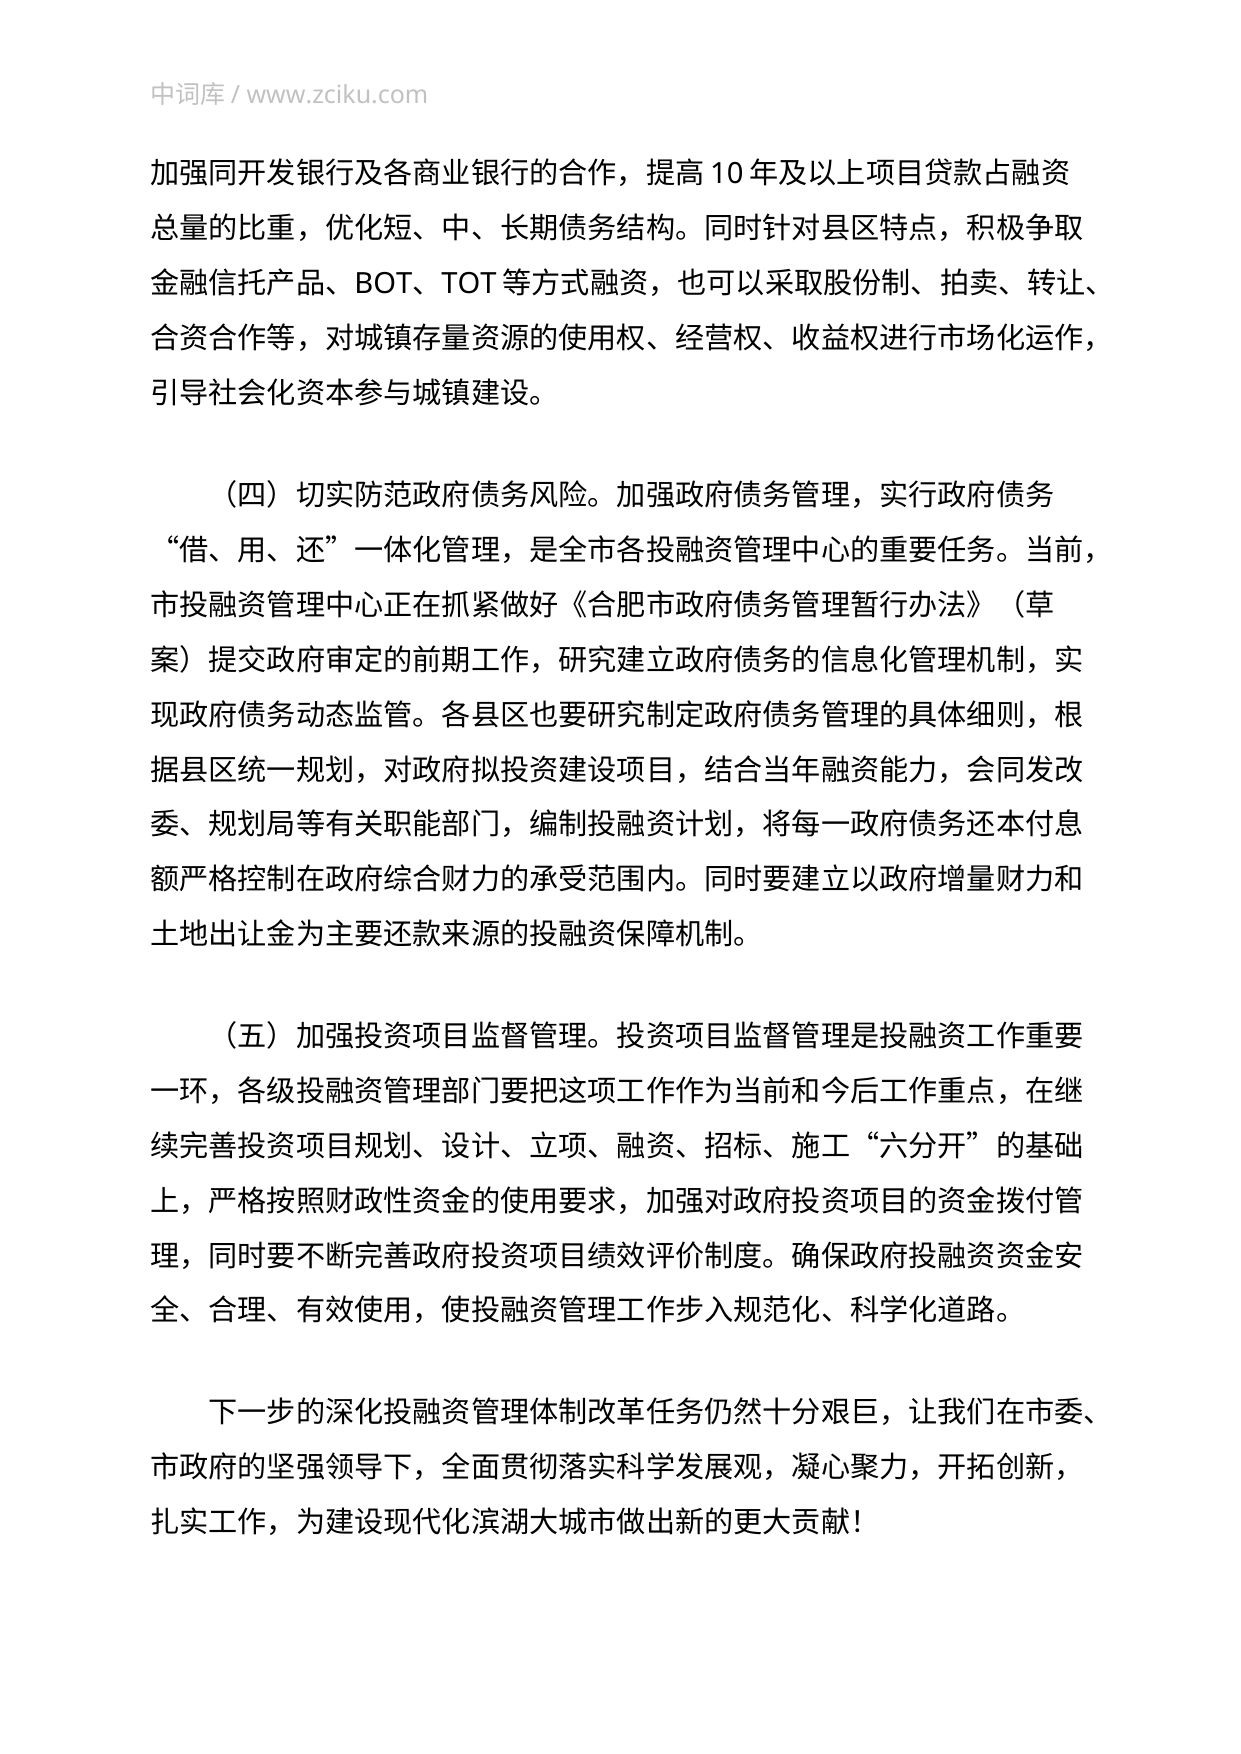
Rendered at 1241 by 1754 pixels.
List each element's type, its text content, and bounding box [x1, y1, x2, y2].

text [150, 150, 1090, 412]
text 下一步的深化投融资管理体制改革任务仍然十分艰巨，让我们在市委、市政府的坚强领导下，全面贯彻落实科学发展观，凝心聚力，开拓创新，扎实工作，为建设现代化滨湖大城市做出新的更大贡献！ [150, 1389, 1090, 1541]
text （四）切实防范政府债务风险。加强政府债务管理，实行政府债务“借、用、还”一体化管理，是全市各投融资管理中心的重要任务。当前，市投融资管理中心正在抓紧做好《合肥市政府债务管理暂行办法》（草案）提交政府审定的前期工作，研究建立政府债务的信息化管理机制，实现政府债务动态监管。各县区也要研究制定政府债务管理的具体细则，根据县区统一规划，对政府拟投资建设项目，结合当年融资能力，会同发改委、规划局等有关职能部门，编制投融资计划，将每一政府债务还本付息额严格控制在政府综合财力的承受范围内。同时要建立以政府增量财力和土地出让金为主要还款来源的投融资保障机制。 [150, 472, 1090, 953]
text （五）加强投资项目监督管理。投资项目监督管理是投融资工作重要一环，各级投融资管理部门要把这项工作作为当前和今后工作重点，在继续完善投资项目规划、设计、立项、融资、招标、施工“六分开”的基础上，严格按照财政性资金的使用要求，加强对政府投资项目的资金拨付管理，同时要不断完善政府投资项目绩效评价制度。确保政府投融资资金安全、合理、有效使用，使投融资管理工作步入规范化、科学化道路。 [150, 1012, 1090, 1329]
